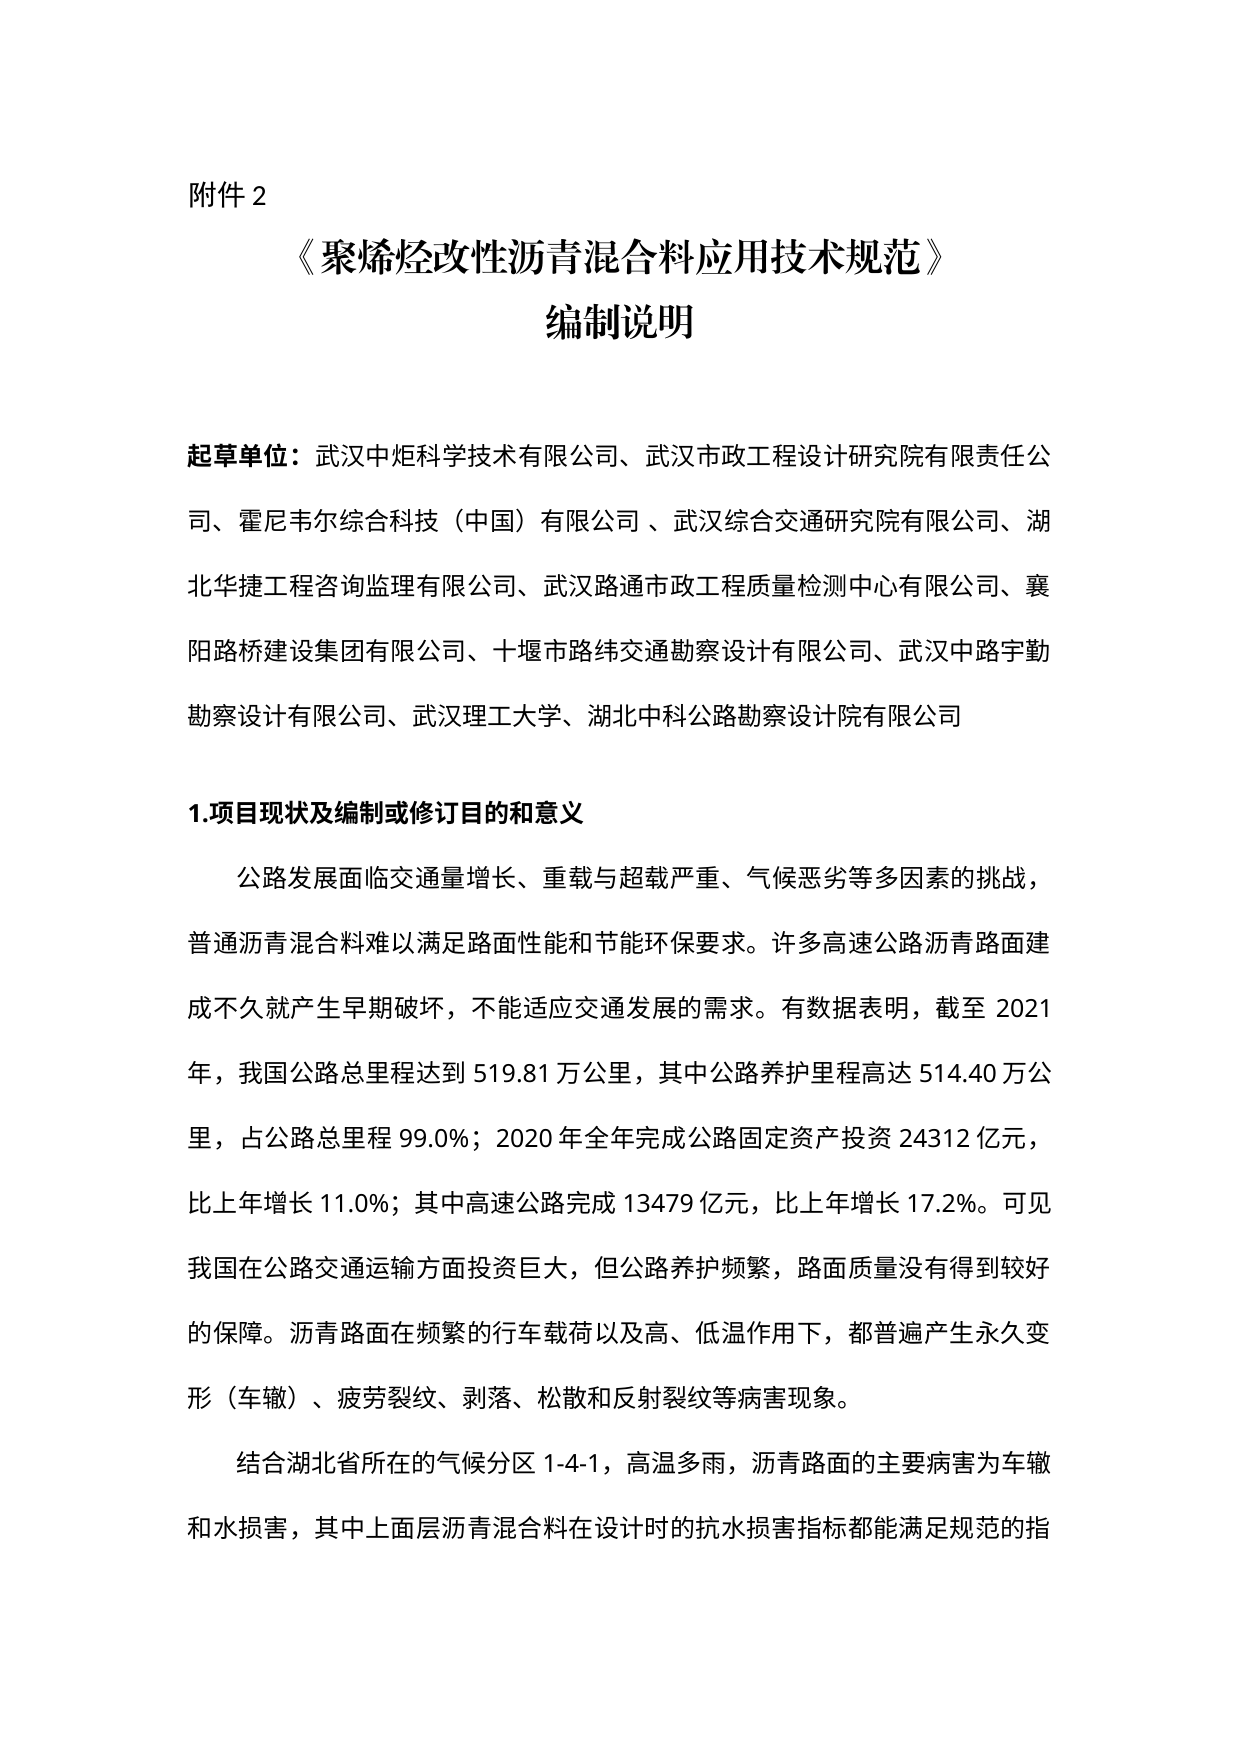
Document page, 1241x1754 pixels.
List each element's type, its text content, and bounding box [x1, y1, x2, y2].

text 《聚烯烃改性沥青混合料应用技术规范》 [187, 227, 1053, 292]
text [187, 1429, 1053, 1559]
text 1.项目现状及编制或修订目的和意义 [187, 779, 1053, 844]
text 编制说明 [187, 292, 1053, 357]
text 起草单位：武汉中炬科学技术有限公司、武汉市政工程设计研究院有限责任公司、霍尼韦尔综合科技（中国）有限公司 、武汉综合交通研究院有限公司、湖北华捷工程咨询监理有限公司、武汉路通市政工程质量检测中心有限公司、襄阳路桥建设集团有限公司、十堰市路纬交通勘察设计有限公司、武汉中路宇勤勘察设计有限公司、武汉理工大学、湖北中科公路勘察设计院有限公司 [187, 422, 1053, 747]
text 附件2 [187, 162, 1053, 227]
text 公路发展面临交通量增长、重载与超载严重、气候恶劣等多因素的挑战，普通沥青混合料难以满足路面性能和节能环保要求。许多高速公路沥青路面建成不久就产生早期破坏，不能适应交通发展的需求。有数据表明，截至2021年，我国公路总里程达到519.81万公里，其中公路养护里程高达514.40万公里，占公路总里程99.0%；2020年全年完成公路固定资产投资24312亿元，比上年增长11.0%；其中高速公路完成13479亿元，比上年增长17.2%。可见我国在公路交通运输方面投资巨大，但公路养护频繁，路面质量没有得到较好的保障。沥青路面在频繁的行车载荷以及高、低温作用下，都普遍产生永久变形（车辙）、疲劳裂纹、剥落、松散和反射裂纹等病害现象。 [187, 844, 1053, 1429]
